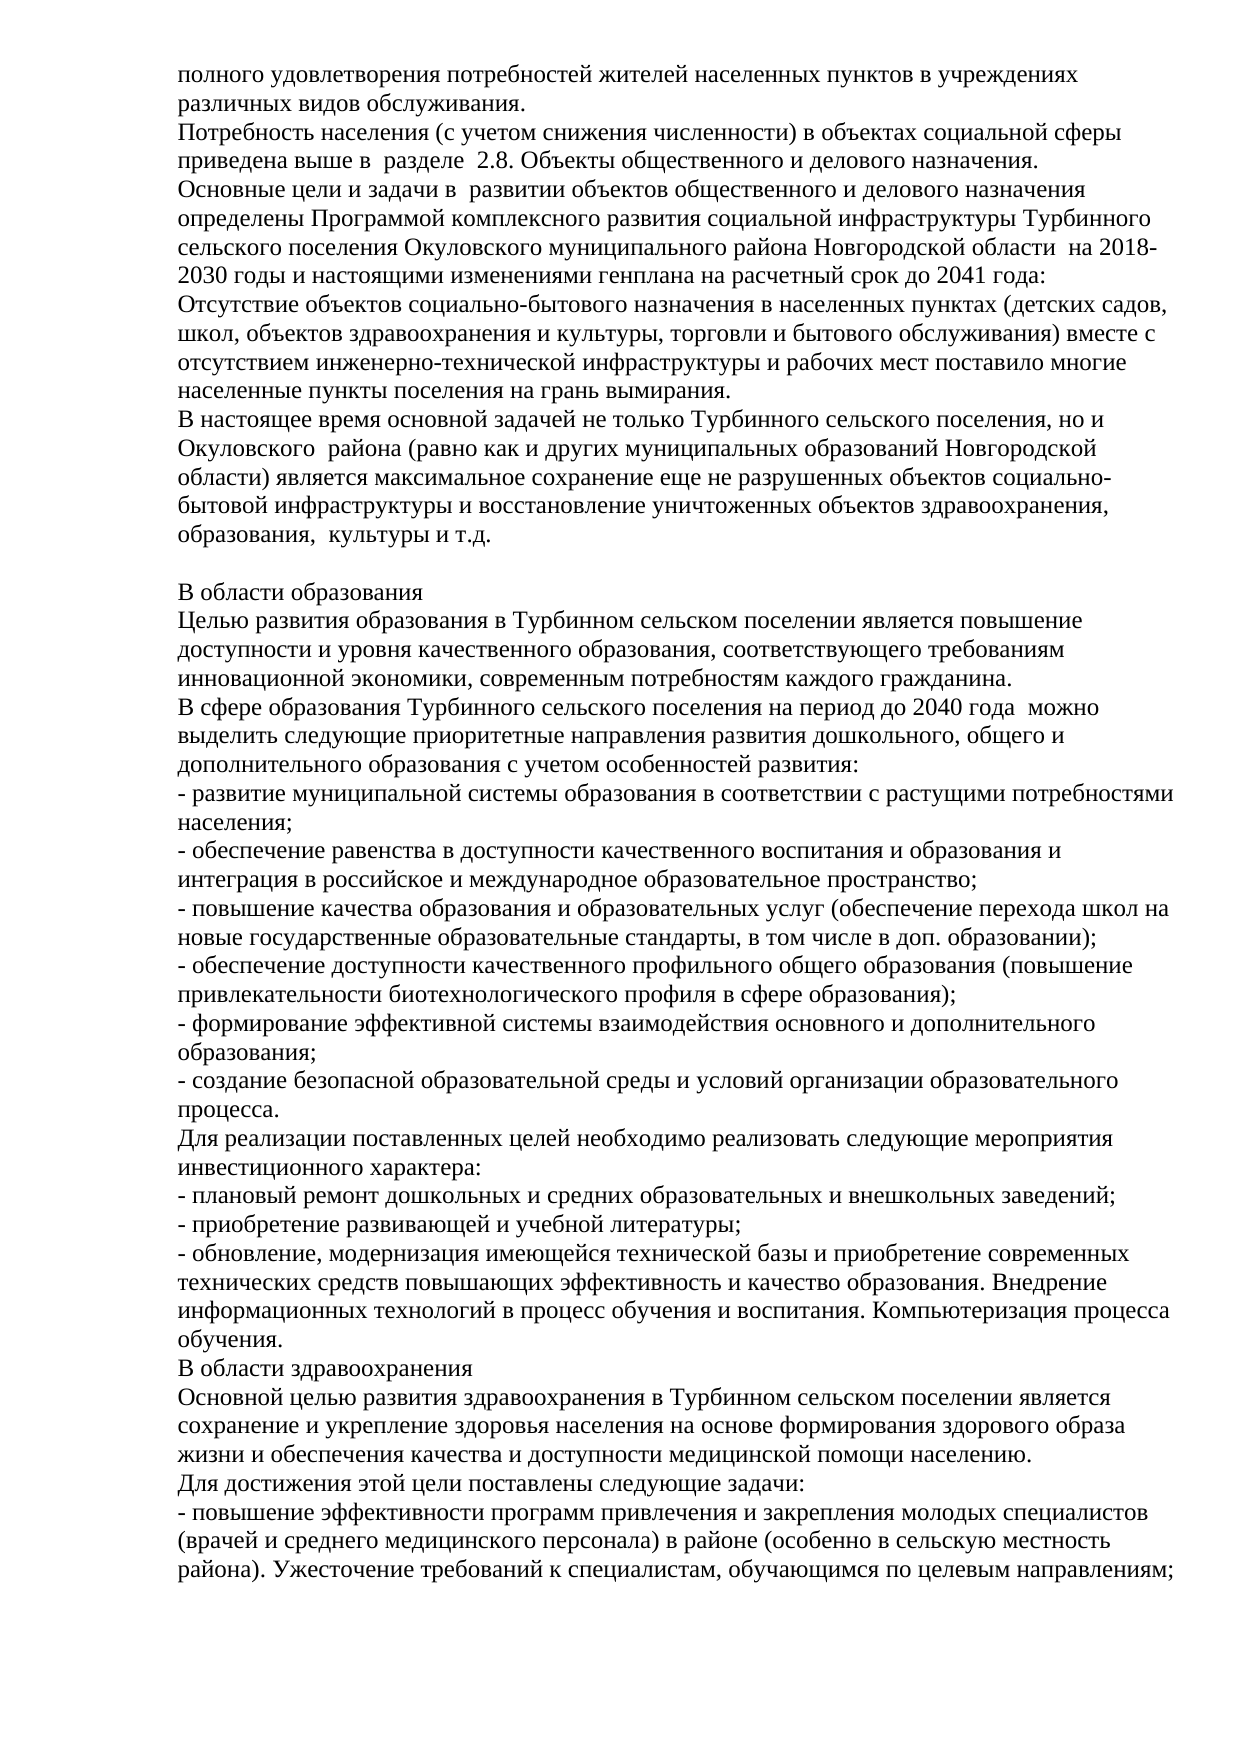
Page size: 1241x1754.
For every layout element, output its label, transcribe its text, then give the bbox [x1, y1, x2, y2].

text - развитие муниципальной системы образования в соответствии с растущими потребностями населения; [177, 778, 1181, 835]
text - плановый ремонт дошкольных и средних образовательных и внешкольных заведений; [177, 1180, 1181, 1209]
text - повышение эффективности программ привлечения и закрепления молодых специалистов (врачей и среднего медицинского персонала) в районе (особенно в сельскую местность района). Ужесточение требований к специалистам, обучающимся по целевым направлениям; [177, 1497, 1181, 1583]
text Потребность населения (с учетом снижения численности) в объектах социальной сферы приведена выше в разделе 2.8. Объекты общественного и делового назначения. [177, 117, 1181, 174]
text Основной целью развития здравоохранения в Турбинном сельском поселении является сохранение и укрепление здоровья населения на основе формирования здорового образа жизни и обеспечения качества и доступности медицинской помощи населению. [177, 1382, 1181, 1468]
text - приобретение развивающей и учебной литературы; [177, 1209, 1181, 1238]
text В настоящее время основной задачей не только Турбинного сельского поселения, но и Окуловского района (равно как и других муниципальных образований Новгородской области) является максимальное сохранение еще не разрушенных объектов социально-бытовой инфраструктуры и восстановление уничтоженных объектов здравоохранения, образования, культуры и т.д. [177, 404, 1181, 548]
text В области образования [177, 577, 1181, 605]
text - повышение качества образования и образовательных услуг (обеспечение перехода школ на новые государственные образовательные стандарты, в том числе в доп. образовании); [177, 893, 1181, 950]
text - обеспечение доступности качественного профильного общего образования (повышение привлекательности биотехнологического профиля в сфере образования); [177, 950, 1181, 1008]
text Основные цели и задачи в развитии объектов общественного и делового назначения определены Программой комплексного развития социальной инфраструктуры Турбинного сельского поселения Окуловского муниципального района Новгородской области на 2018-2030 годы и настоящими изменениями генплана на расчетный срок до 2041 года: [177, 174, 1181, 289]
text - обновление, модернизация имеющейся технической базы и приобретение современных технических средств повышающих эффективность и качество образования. Внедрение информационных технологий в процесс обучения и воспитания. Компьютеризация процесса обучения. [177, 1238, 1181, 1353]
text В сфере образования Турбинного сельского поселения на период до 2040 года можно выделить следующие приоритетные направления развития дошкольного, общего и дополнительного образования с учетом особенностей развития: [177, 692, 1181, 778]
text - обеспечение равенства в доступности качественного воспитания и образования и интеграция в российское и международное образовательное пространство; [177, 835, 1181, 893]
text Целью развития образования в Турбинном сельском поселении является повышение доступности и уровня качественного образования, соответствующего требованиям инновационной экономики, современным потребностям каждого гражданина. [177, 605, 1181, 692]
text Для реализации поставленных целей необходимо реализовать следующие мероприятия инвестиционного характера: [177, 1123, 1181, 1180]
text Отсутствие объектов социально-бытового назначения в населенных пунктах (детских садов, школ, объектов здравоохранения и культуры, торговли и бытового обслуживания) вместе с отсутствием инженерно-технической инфраструктуры и рабочих мест поставило многие населенные пункты поселения на грань вымирания. [177, 289, 1181, 404]
text В области здравоохранения [177, 1353, 1181, 1382]
text Для достижения этой цели поставлены следующие задачи: [177, 1468, 1181, 1497]
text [177, 59, 1181, 117]
text - формирование эффективной системы взаимодействия основного и дополнительного образования; [177, 1008, 1181, 1065]
text - создание безопасной образовательной среды и условий организации образовательного процесса. [177, 1065, 1181, 1123]
